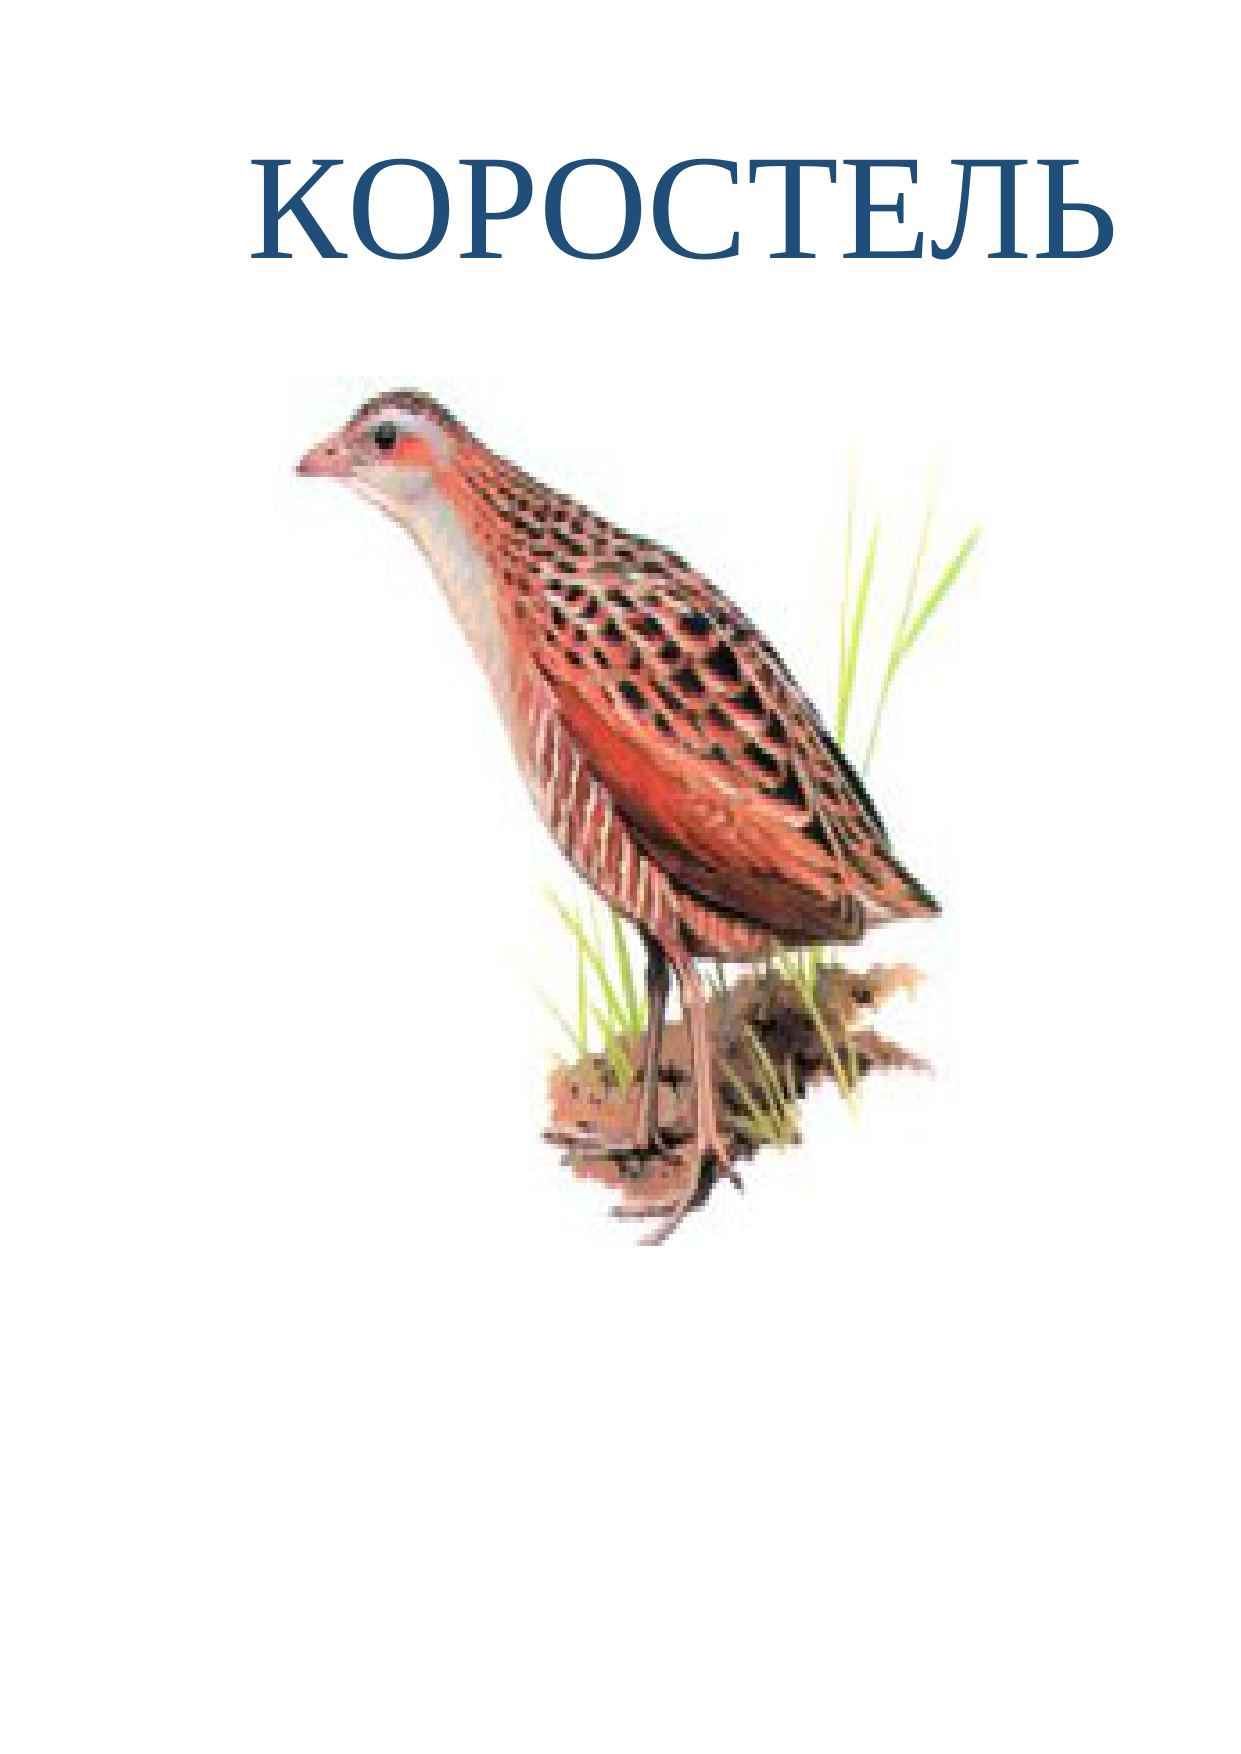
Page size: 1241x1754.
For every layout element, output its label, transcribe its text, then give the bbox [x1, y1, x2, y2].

text КОРОСТЕЛЬ [215, 118, 1152, 291]
picture [214, 376, 1057, 1246]
